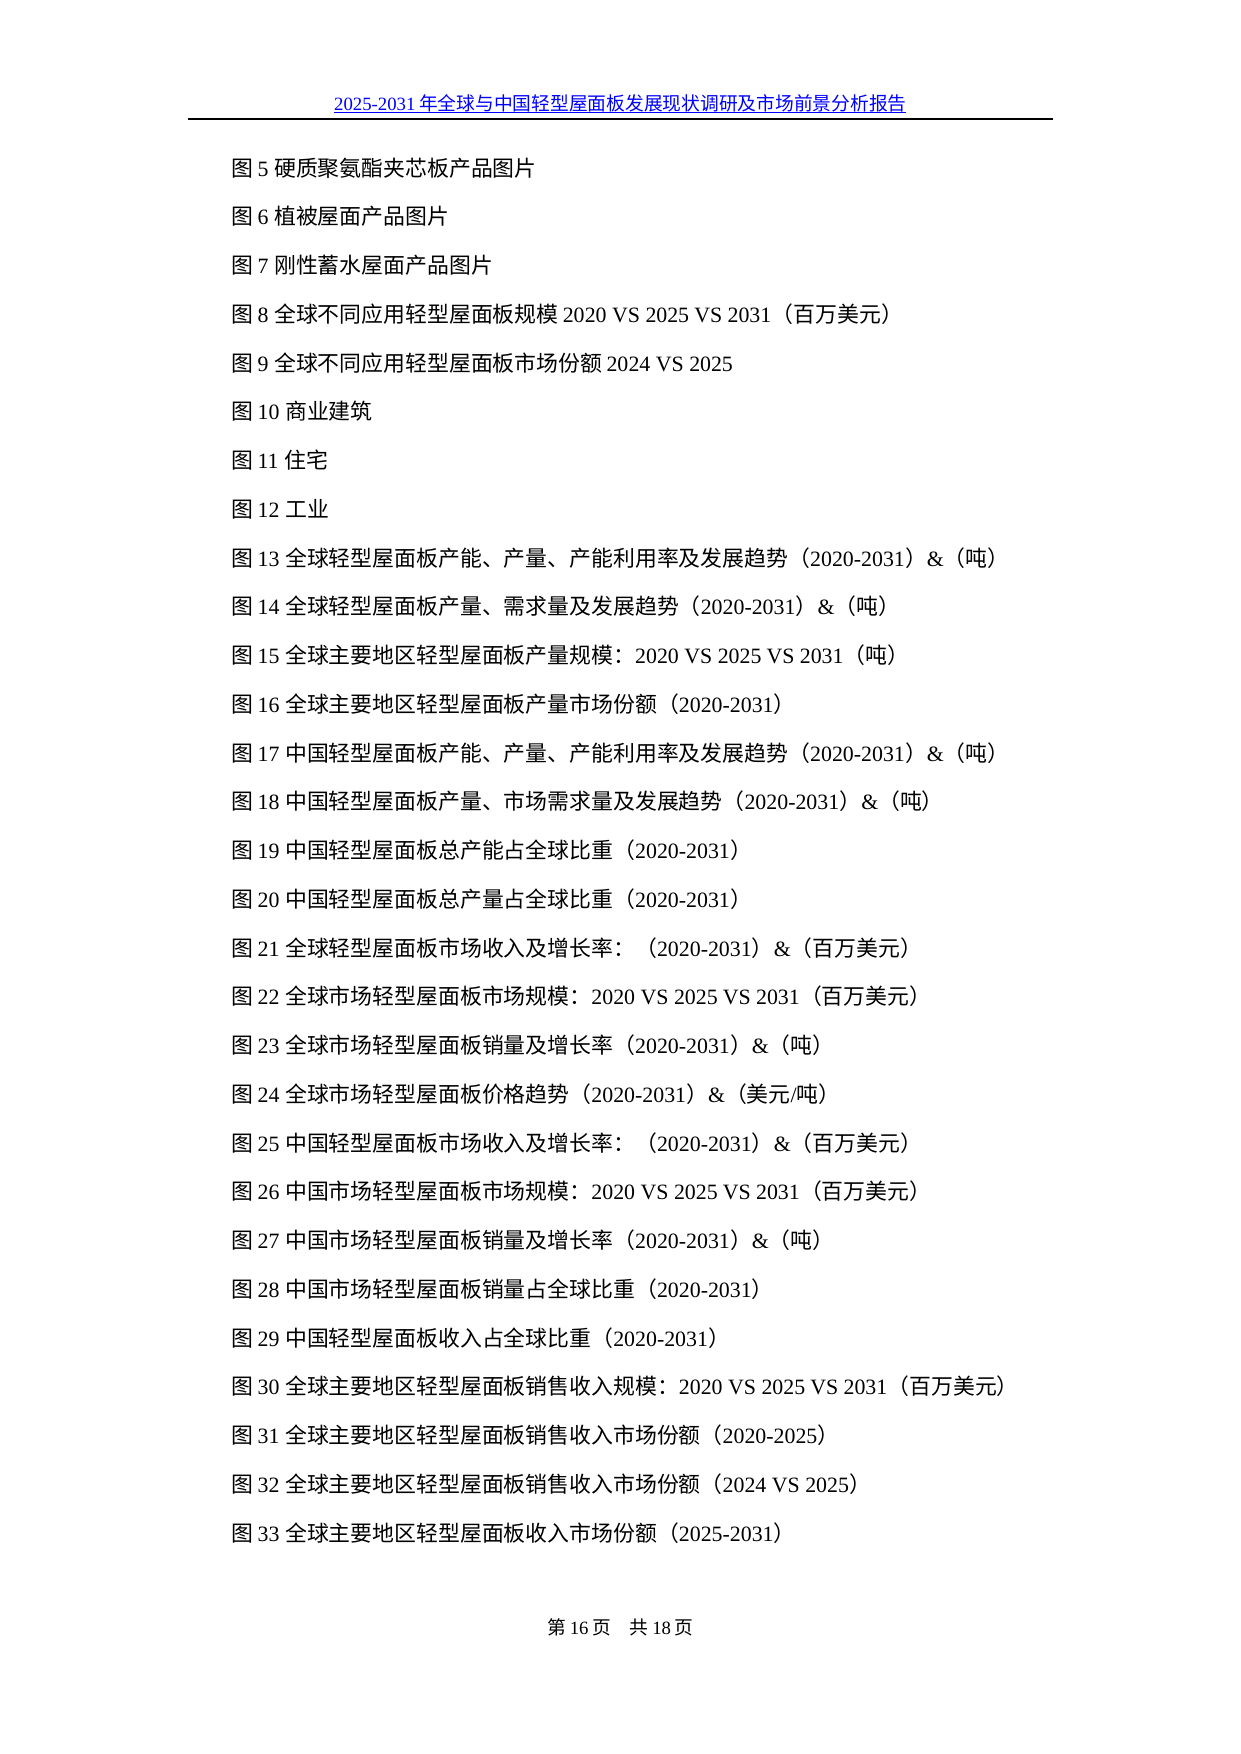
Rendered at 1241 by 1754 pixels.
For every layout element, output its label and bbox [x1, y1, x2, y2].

text [187, 150, 1053, 1548]
